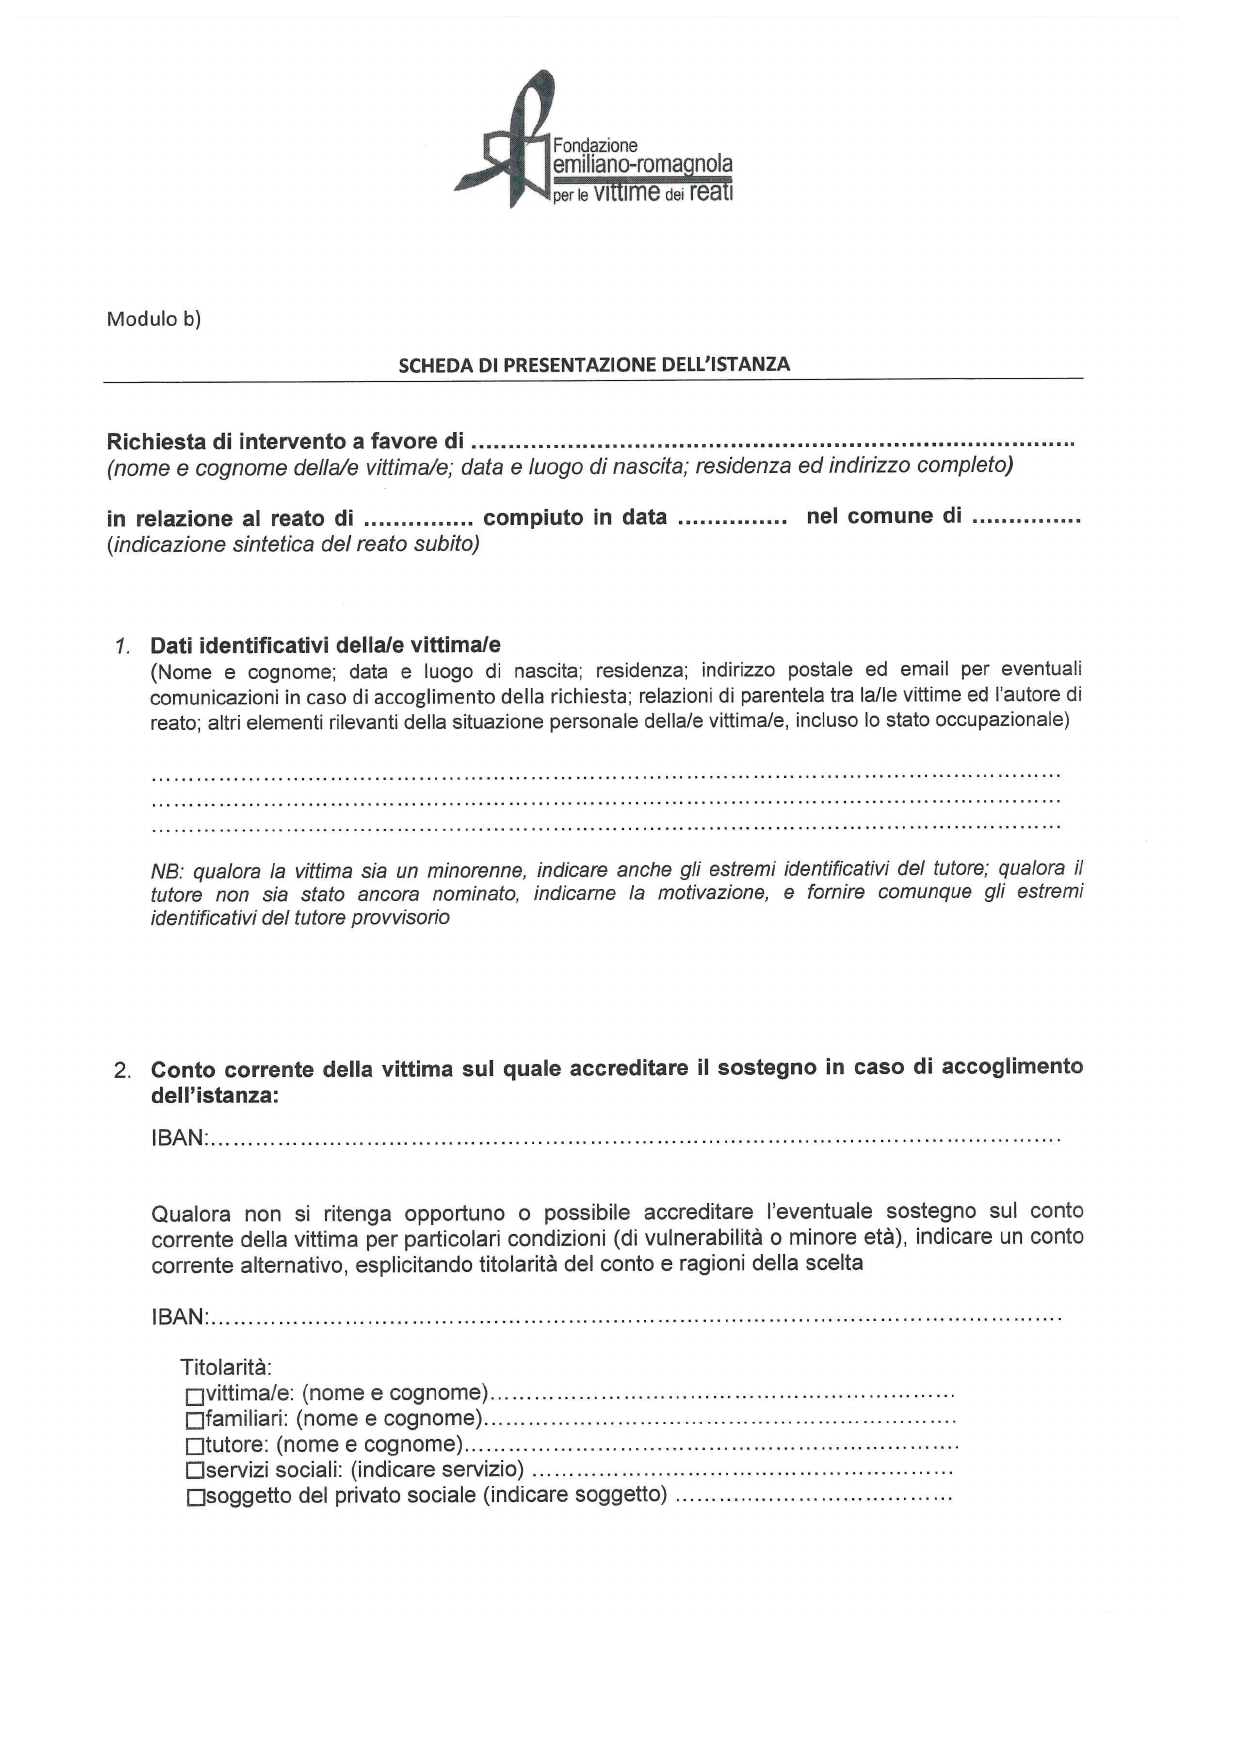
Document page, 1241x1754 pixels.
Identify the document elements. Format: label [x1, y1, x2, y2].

picture [16, 16, 1179, 1614]
